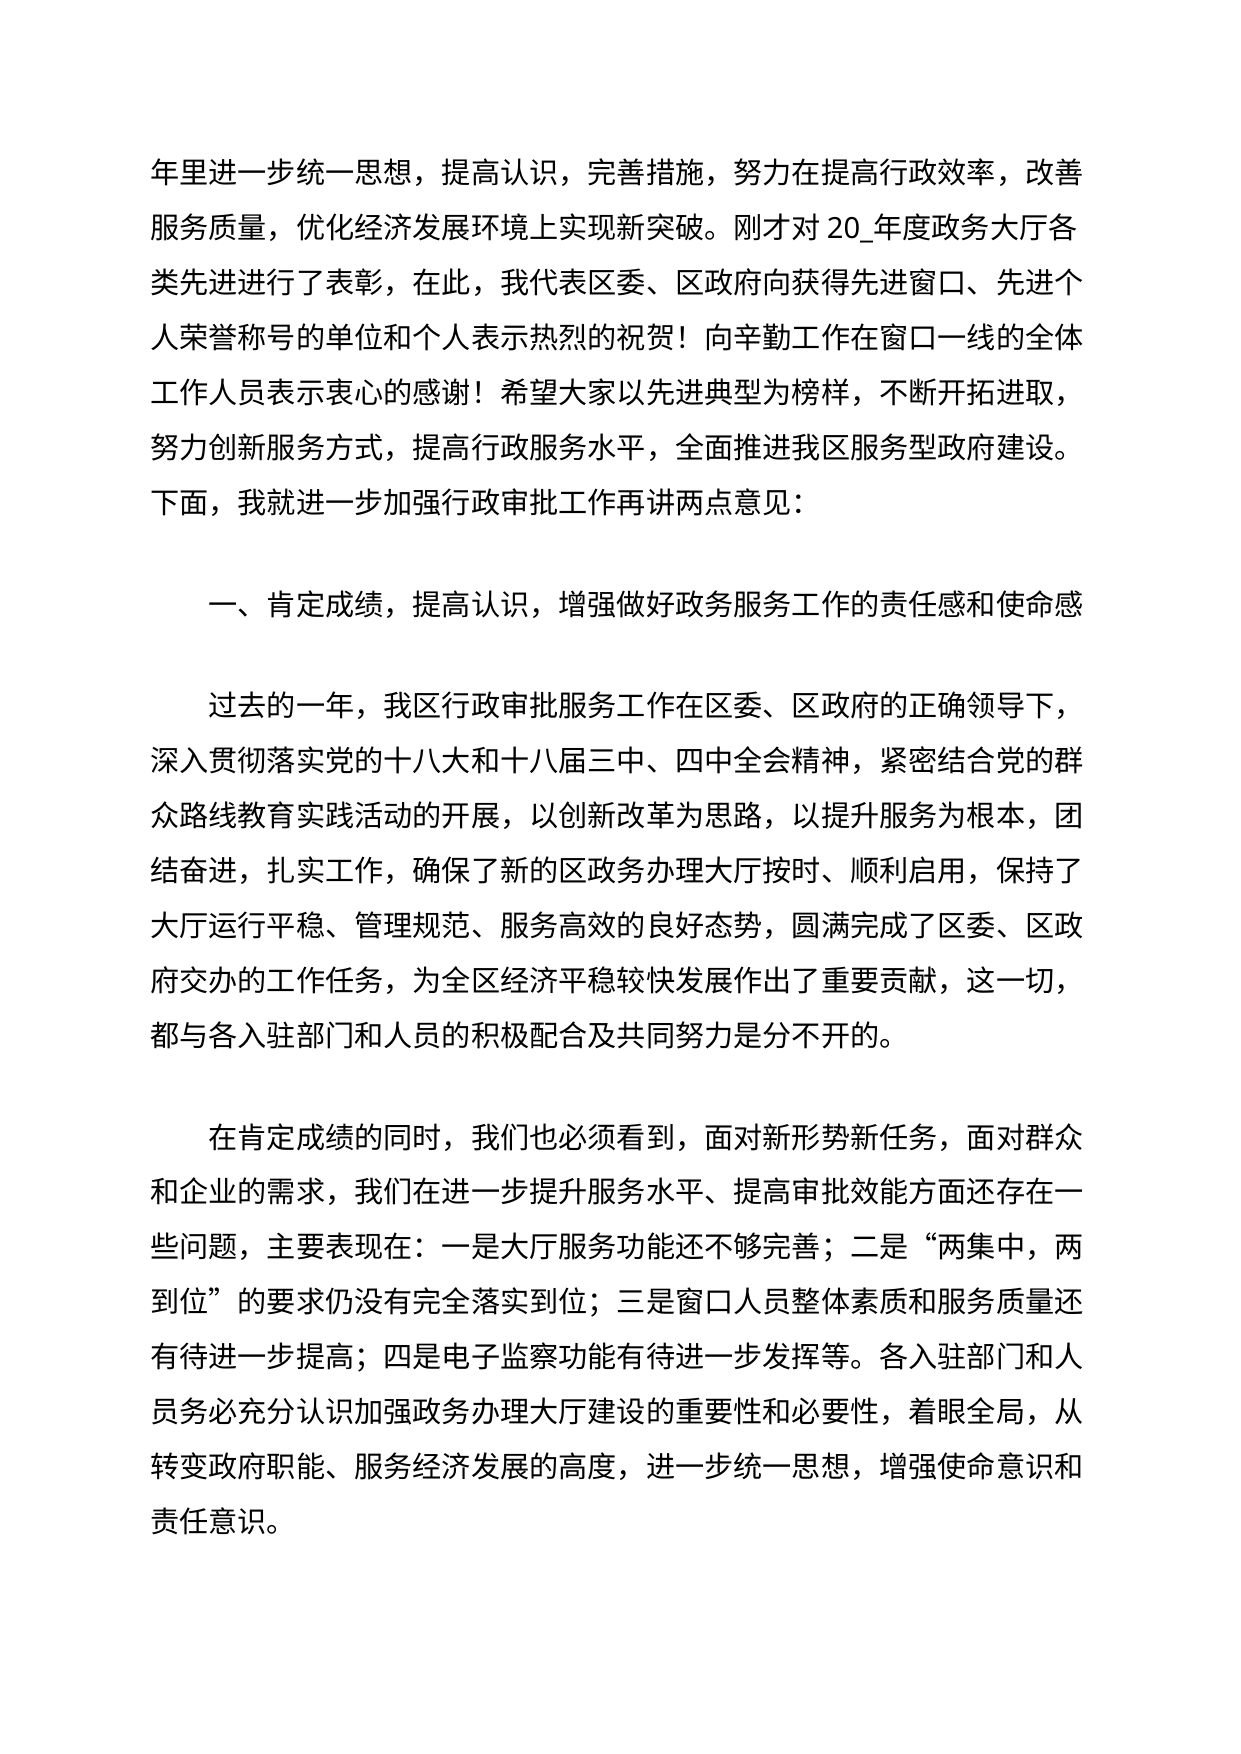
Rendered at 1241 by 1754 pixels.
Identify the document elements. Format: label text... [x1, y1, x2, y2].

text 在肯定成绩的同时，我们也必须看到，面对新形势新任务，面对群众和企业的需求，我们在进一步提升服务水平、提高审批效能方面还存在一些问题，主要表现在：一是大厅服务功能还不够完善；二是“两集中，两到位”的要求仍没有完全落实到位；三是窗口人员整体素质和服务质量还有待进一步提高；四是电子监察功能有待进一步发挥等。各入驻部门和人员务必充分认识加强政务办理大厅建设的重要性和必要性，着眼全局，从转变政府职能、服务经济发展的高度，进一步统一思想，增强使命意识和责任意识。 [150, 1114, 1090, 1541]
text 一、肯定成绩，提高认识，增强做好政务服务工作的责任感和使命感 [150, 581, 1090, 623]
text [150, 150, 1090, 522]
text 过去的一年，我区行政审批服务工作在区委、区政府的正确领导下，深入贯彻落实党的十八大和十八届三中、四中全会精神，紧密结合党的群众路线教育实践活动的开展，以创新改革为思路，以提升服务为根本，团结奋进，扎实工作，确保了新的区政务办理大厅按时、顺利启用，保持了大厅运行平稳、管理规范、服务高效的良好态势，圆满完成了区委、区政府交办的工作任务，为全区经济平稳较快发展作出了重要贡献，这一切，都与各入驻部门和人员的积极配合及共同努力是分不开的。 [150, 683, 1090, 1055]
